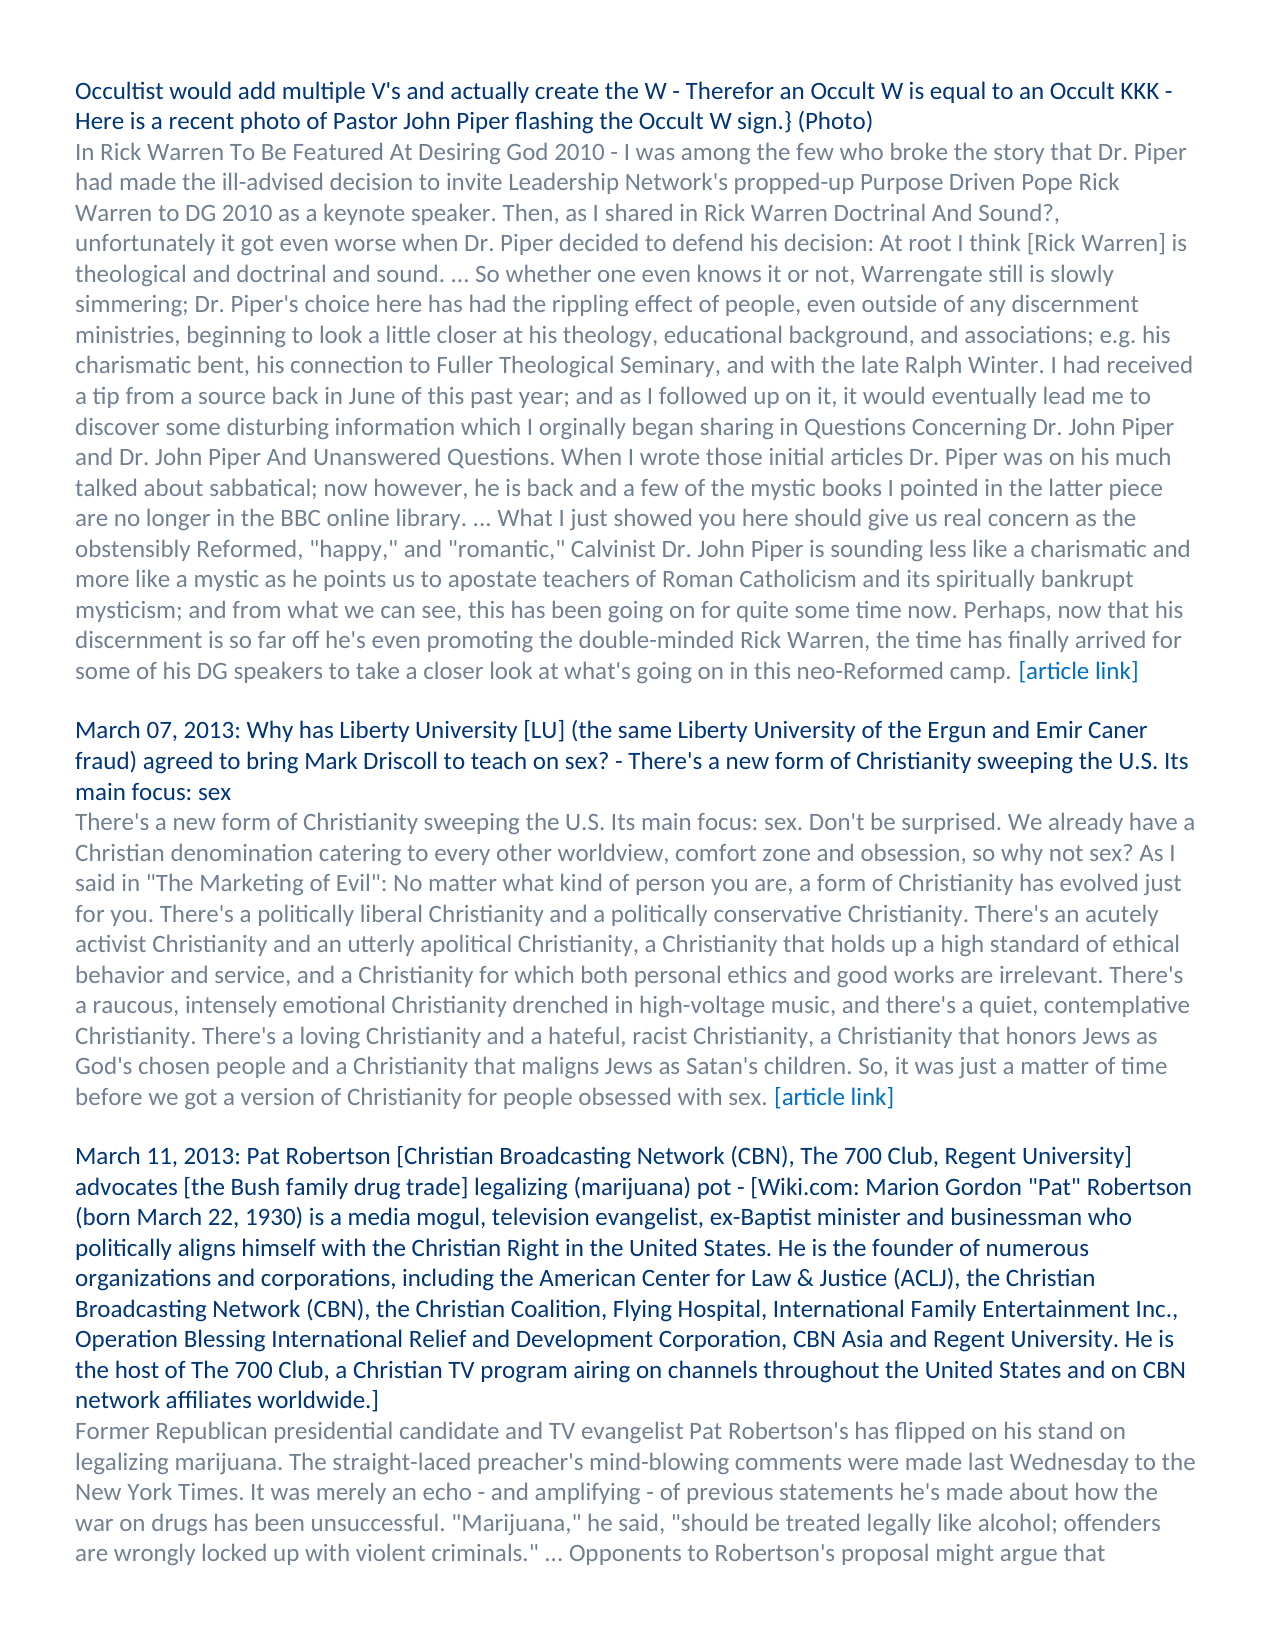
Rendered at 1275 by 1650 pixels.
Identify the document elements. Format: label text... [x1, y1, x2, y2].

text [75, 75, 1200, 685]
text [75, 1141, 1200, 1568]
text March 07, 2013: Why has Liberty University [LU] (the same Liberty University of the Ergun and Emir Caner fraud) agreed to bring Mark Driscoll to teach on sex? - There's a new form of Christianity sweeping the U.S. Its main focus: sex There's a new form of Christianity sweeping the U.S. Its main focus: sex. Don't be surprised. We already have a Christian denomination catering to every other worldview, comfort zone and obsession, so why not sex? As I said in "The Marketing of Evil": No matter what kind of person you are, a form of Christianity has evolved just for you. There's a politically liberal Christianity and a politically conservative Christianity. There's an acutely activist Christianity and an utterly apolitical Christianity, a Christianity that holds up a high standard of ethical behavior and service, and a Christianity for which both personal ethics and good works are irrelevant. There's a raucous, intensely emotional Christianity drenched in high-voltage music, and there's a quiet, contemplative Christianity. There's a loving Christianity and a hateful, racist Christianity, a Christianity that honors Jews as God's chosen people and a Christianity that maligns Jews as Satan's children. So, it was just a matter of time before we got a version of Christianity for people obsessed with sex. [article link] [75, 714, 1200, 1111]
